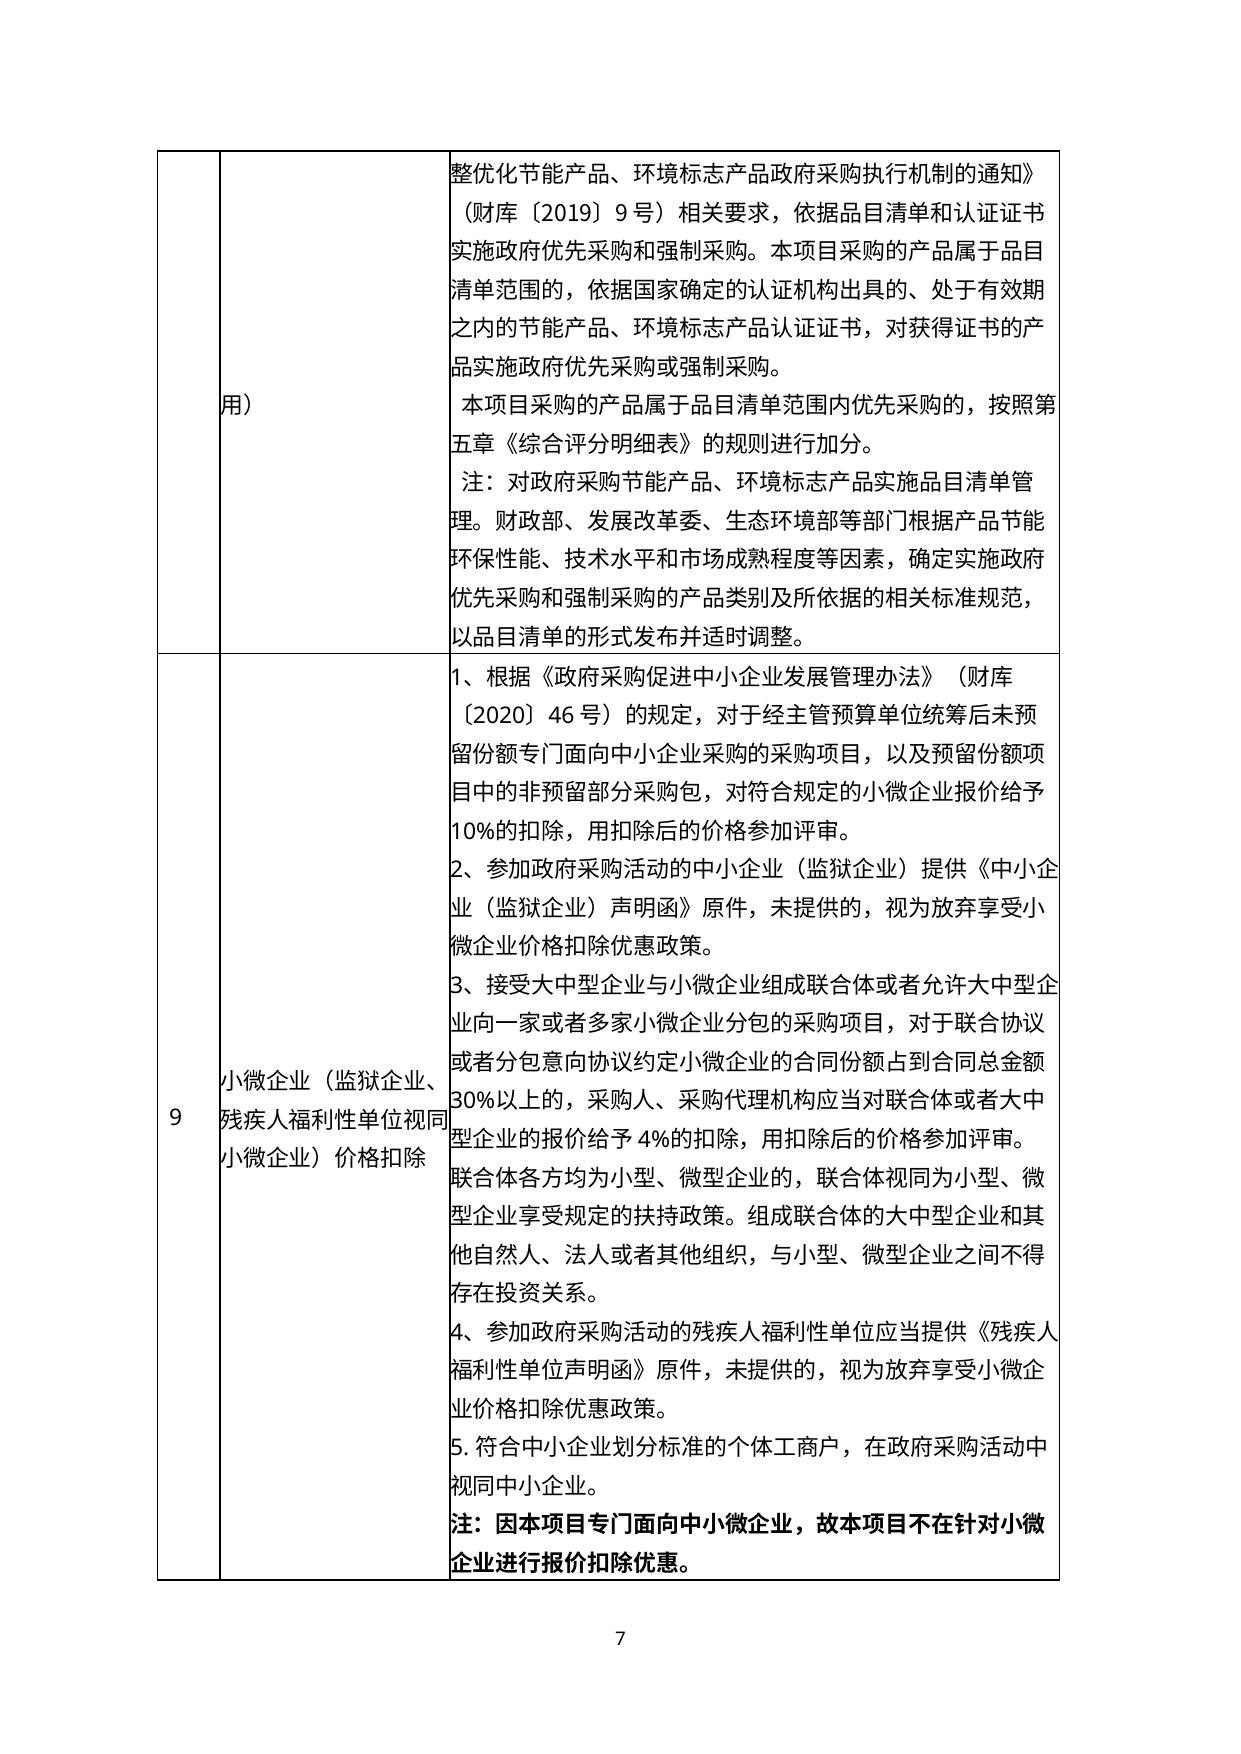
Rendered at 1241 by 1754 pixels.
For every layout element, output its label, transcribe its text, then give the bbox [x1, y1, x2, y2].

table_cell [221, 152, 449, 653]
table_cell 1、根据《政府采购促进中小企业发展管理办法》（财库〔2020〕46号）的规定，对于经主管预算单位统筹后未预留份额专门面向中小企业采购的采购项目，以及预留份额项目中的非预留部分采购包，对符合规定的小微企业报价给予10%的扣除，用扣除后的价格参加评审。 2、参加政府采购活动的中小企业（监狱企业）提供《中小企业（监狱企业）声明函》原件，未提供的，视为放弃享受小微企业价格扣除优惠政策。 3、接受大中型企业与小微企业组成联合体或者允许大中型企业向一家或者多家小微企业分包的采购项目，对于联合协议或者分包意向协议约定小微企业的合同份额占到合同总金额 30%以上的，采购人、采购代理机构应当对联合体或者大中型企业的报价给予4%的扣除，用扣除后的价格参加评审。 联合体各方均为小型、微型企业的，联合体视同为小型、微型企业享受规定的扶持政策。组成联合体的大中型企业和其他自然人、法人或者其他组织，与小型、微型企业之间不得存在投资关系。 4、参加政府采购活动的残疾人福利性单位应当提供《残疾人福利性单位声明函》原件，未提供的，视为放弃享受小微企业价格扣除优惠政策。 5. 符合中小企业划分标准的个体工商户，在政府采购活动中视同中小企业。 注：因本项目专门面向中小微企业，故本项目不在针对小微企业进行报价扣除优惠。 [451, 654, 1059, 1579]
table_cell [451, 152, 1059, 653]
table_cell 9 [158, 654, 219, 1579]
table_cell 8 [158, 152, 219, 653]
table_cell 小微企业（监狱企业、残疾人福利性单位视同小微企业）价格扣除 [221, 654, 449, 1579]
